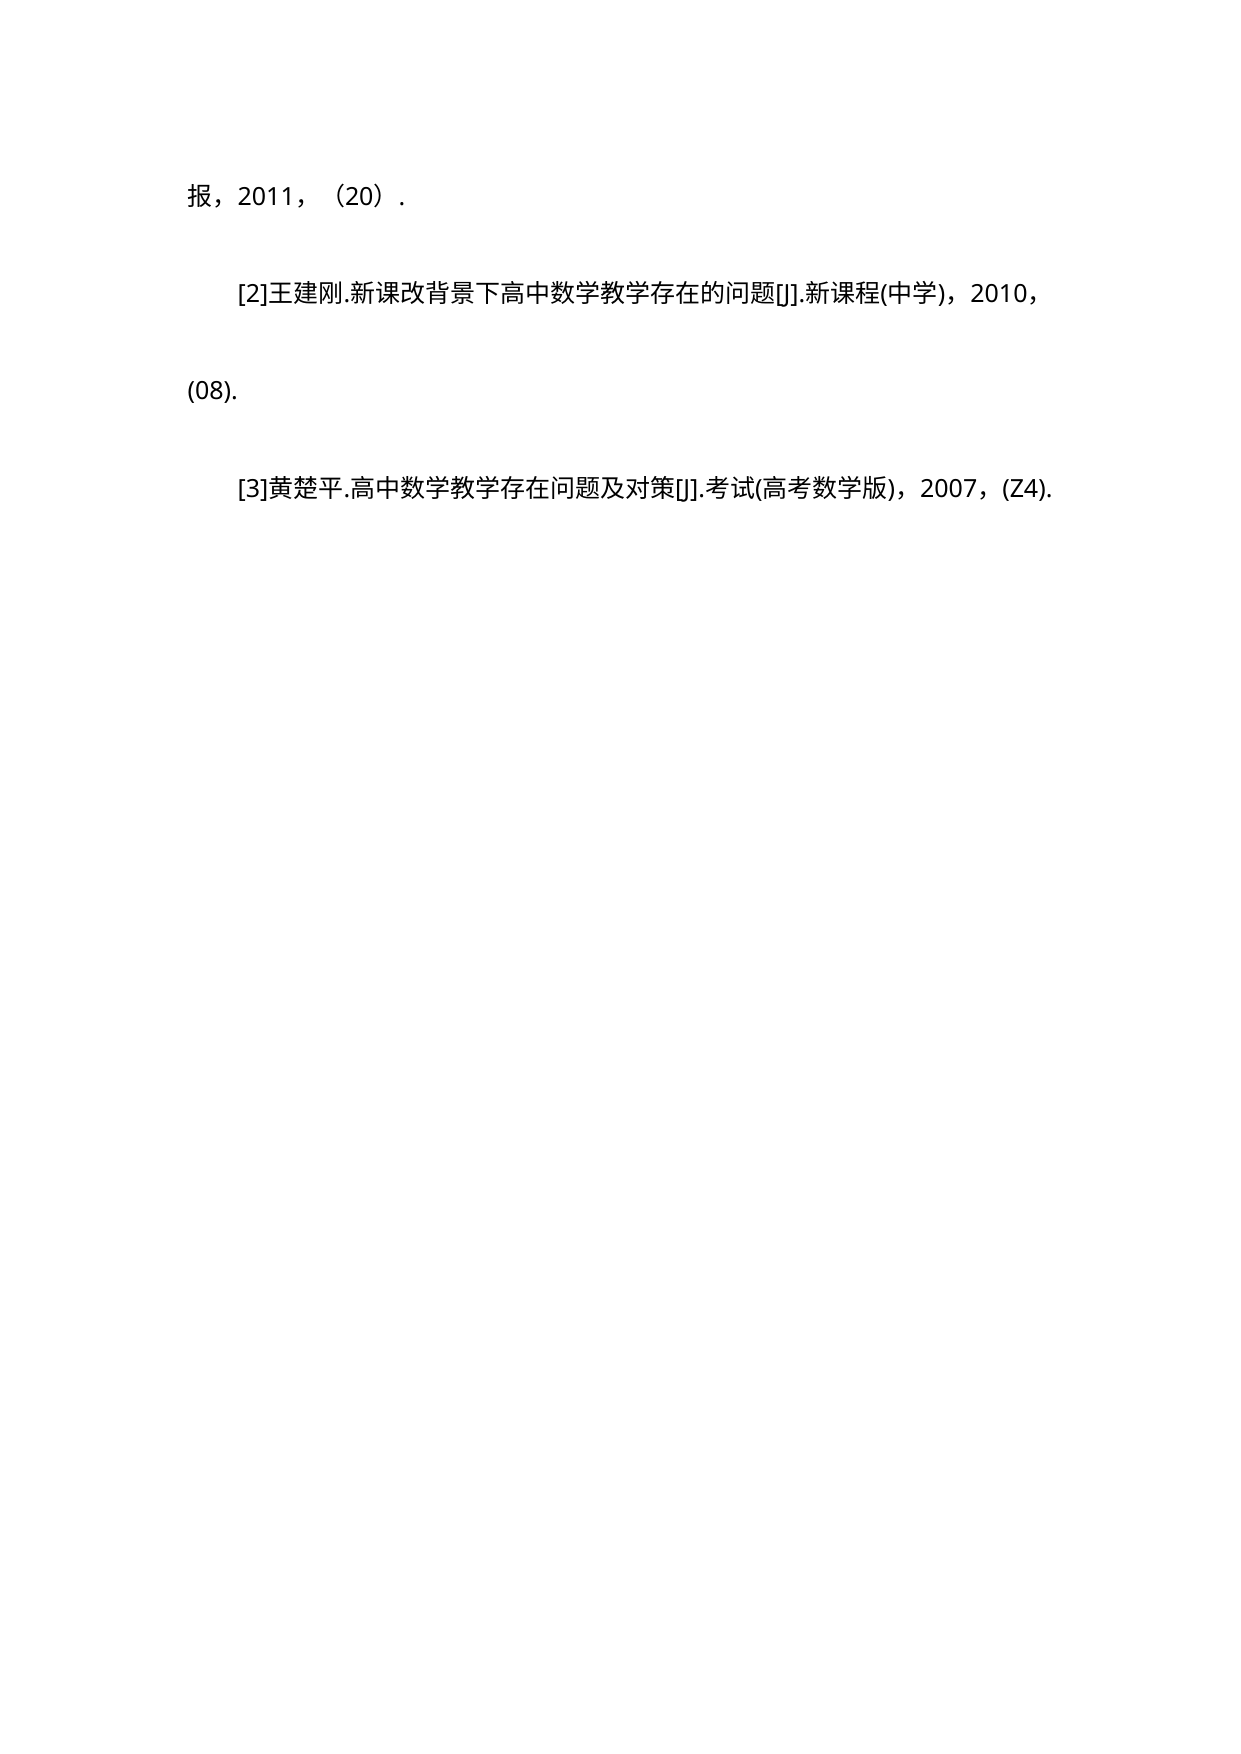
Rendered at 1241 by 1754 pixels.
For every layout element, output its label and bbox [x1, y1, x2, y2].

text [187, 162, 1053, 617]
